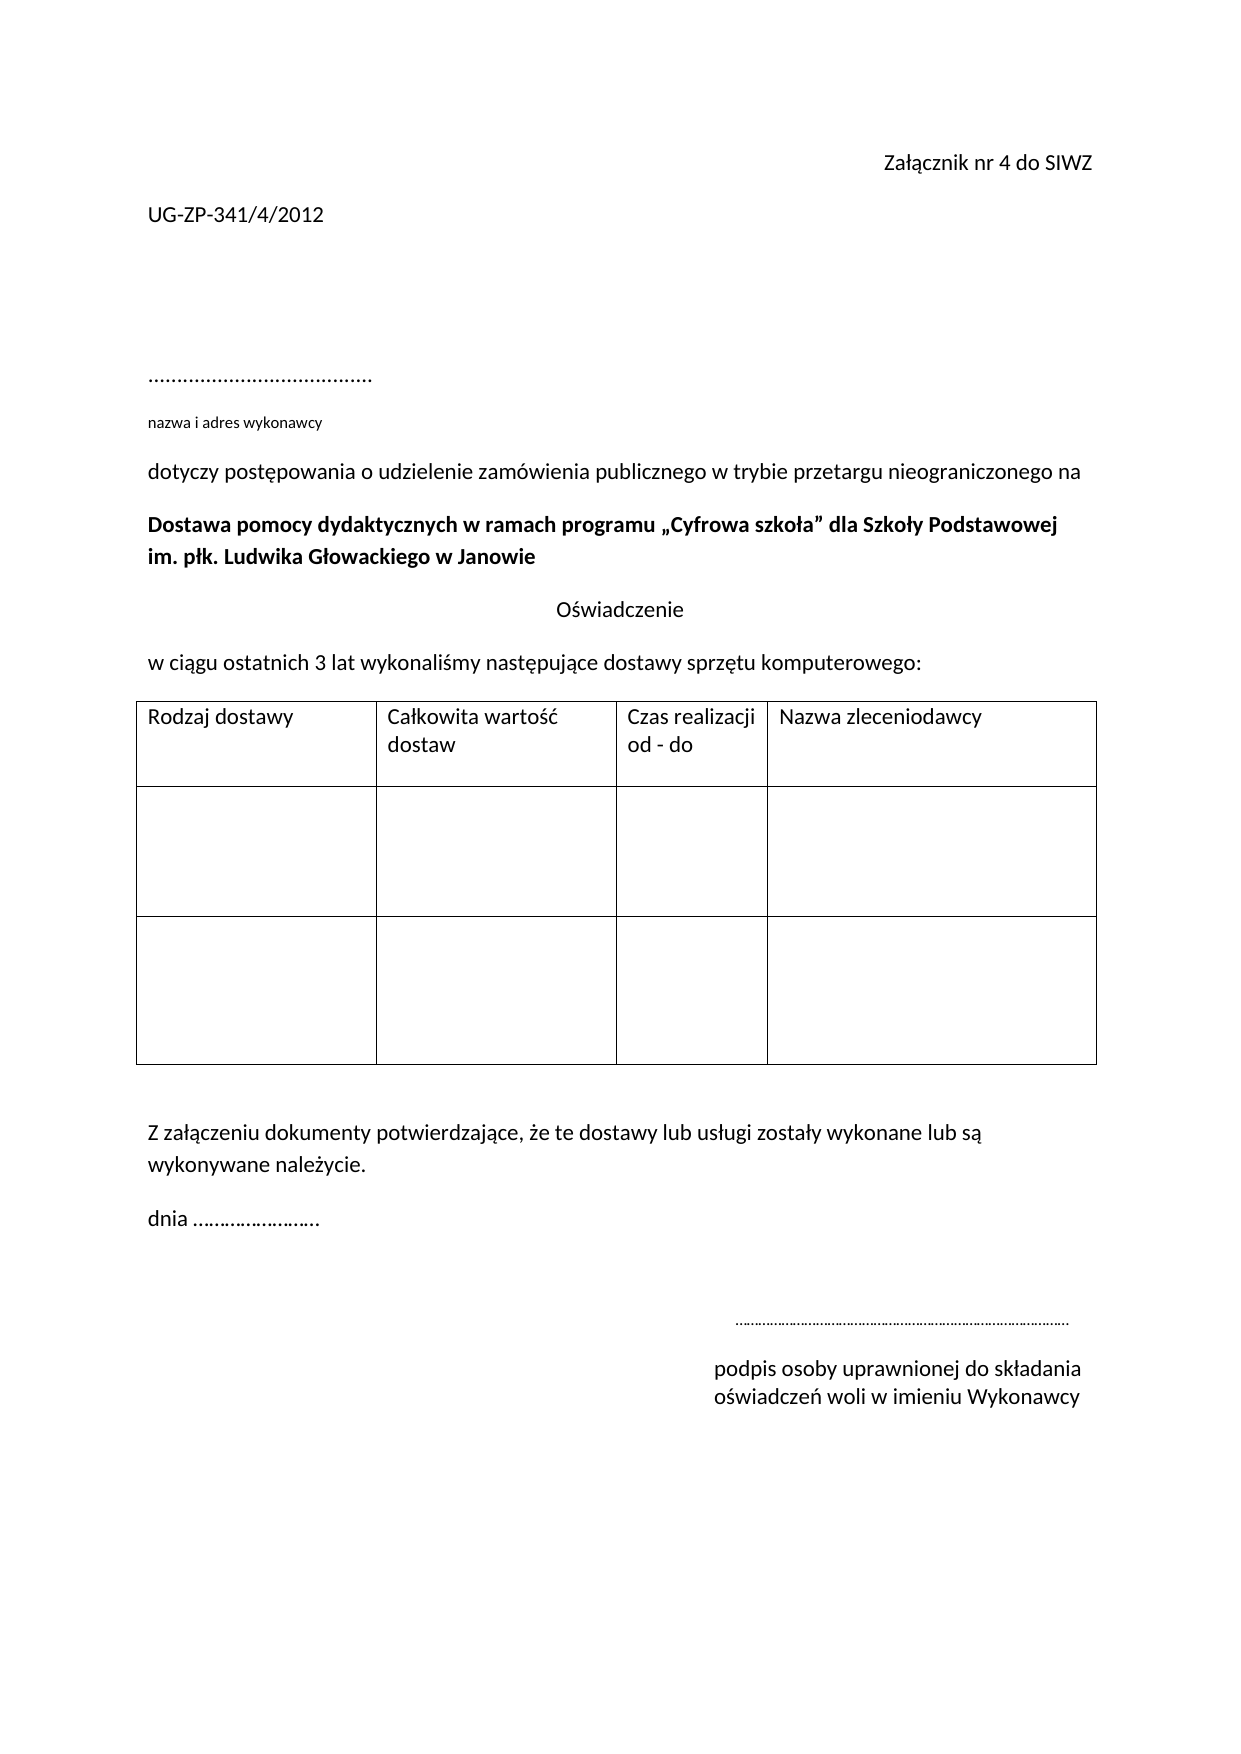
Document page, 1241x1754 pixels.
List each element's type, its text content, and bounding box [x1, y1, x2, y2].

table_header Nazwa zleceniodawcy [768, 702, 1096, 786]
table_header Czas realizacji od - do [617, 702, 767, 786]
text Załącznik nr 4 do SIWZ [148, 148, 1093, 176]
table_cell [768, 787, 1096, 916]
table_cell [768, 917, 1096, 1064]
table_header Rodzaj dostawy [137, 702, 376, 786]
table_cell [377, 787, 616, 916]
text w ciągu ostatnich 3 lat wykonaliśmy następujące dostawy sprzętu komputerowego: [148, 648, 1093, 676]
text nazwa i adres wykonawcy [148, 413, 1093, 433]
table_header Całkowita wartość dostaw [377, 702, 616, 786]
text Oświadczenie [148, 595, 1093, 623]
text dotyczy postępowania o udzielenie zamówienia publicznego w trybie przetargu nieograniczonego na [148, 457, 1093, 485]
text oświadczeń woli w imieniu Wykonawcy [148, 1382, 1093, 1410]
text Z załączeniu dokumenty potwierdzające, że te dostawy lub usługi zostały wykonane lub są wykonywane należycie. [148, 1118, 1093, 1179]
table_cell [137, 917, 376, 1064]
table_cell [617, 787, 767, 916]
table_cell [137, 787, 376, 916]
text dnia …………………… [148, 1204, 1093, 1232]
text UG-ZP-341/4/2012 [148, 201, 1093, 229]
text ....................................... [148, 360, 1093, 388]
text podpis osoby uprawnionej do składania [148, 1354, 1093, 1382]
text …………………………………………………………………………… [148, 1310, 1093, 1330]
table_cell [377, 917, 616, 1064]
text Dostawa pomocy dydaktycznych w ramach programu „Cyfrowa szkoła” dla Szkoły Podstawowej im. płk. Ludwika Głowackiego w Janowie [148, 510, 1093, 570]
table_cell [617, 917, 767, 1064]
